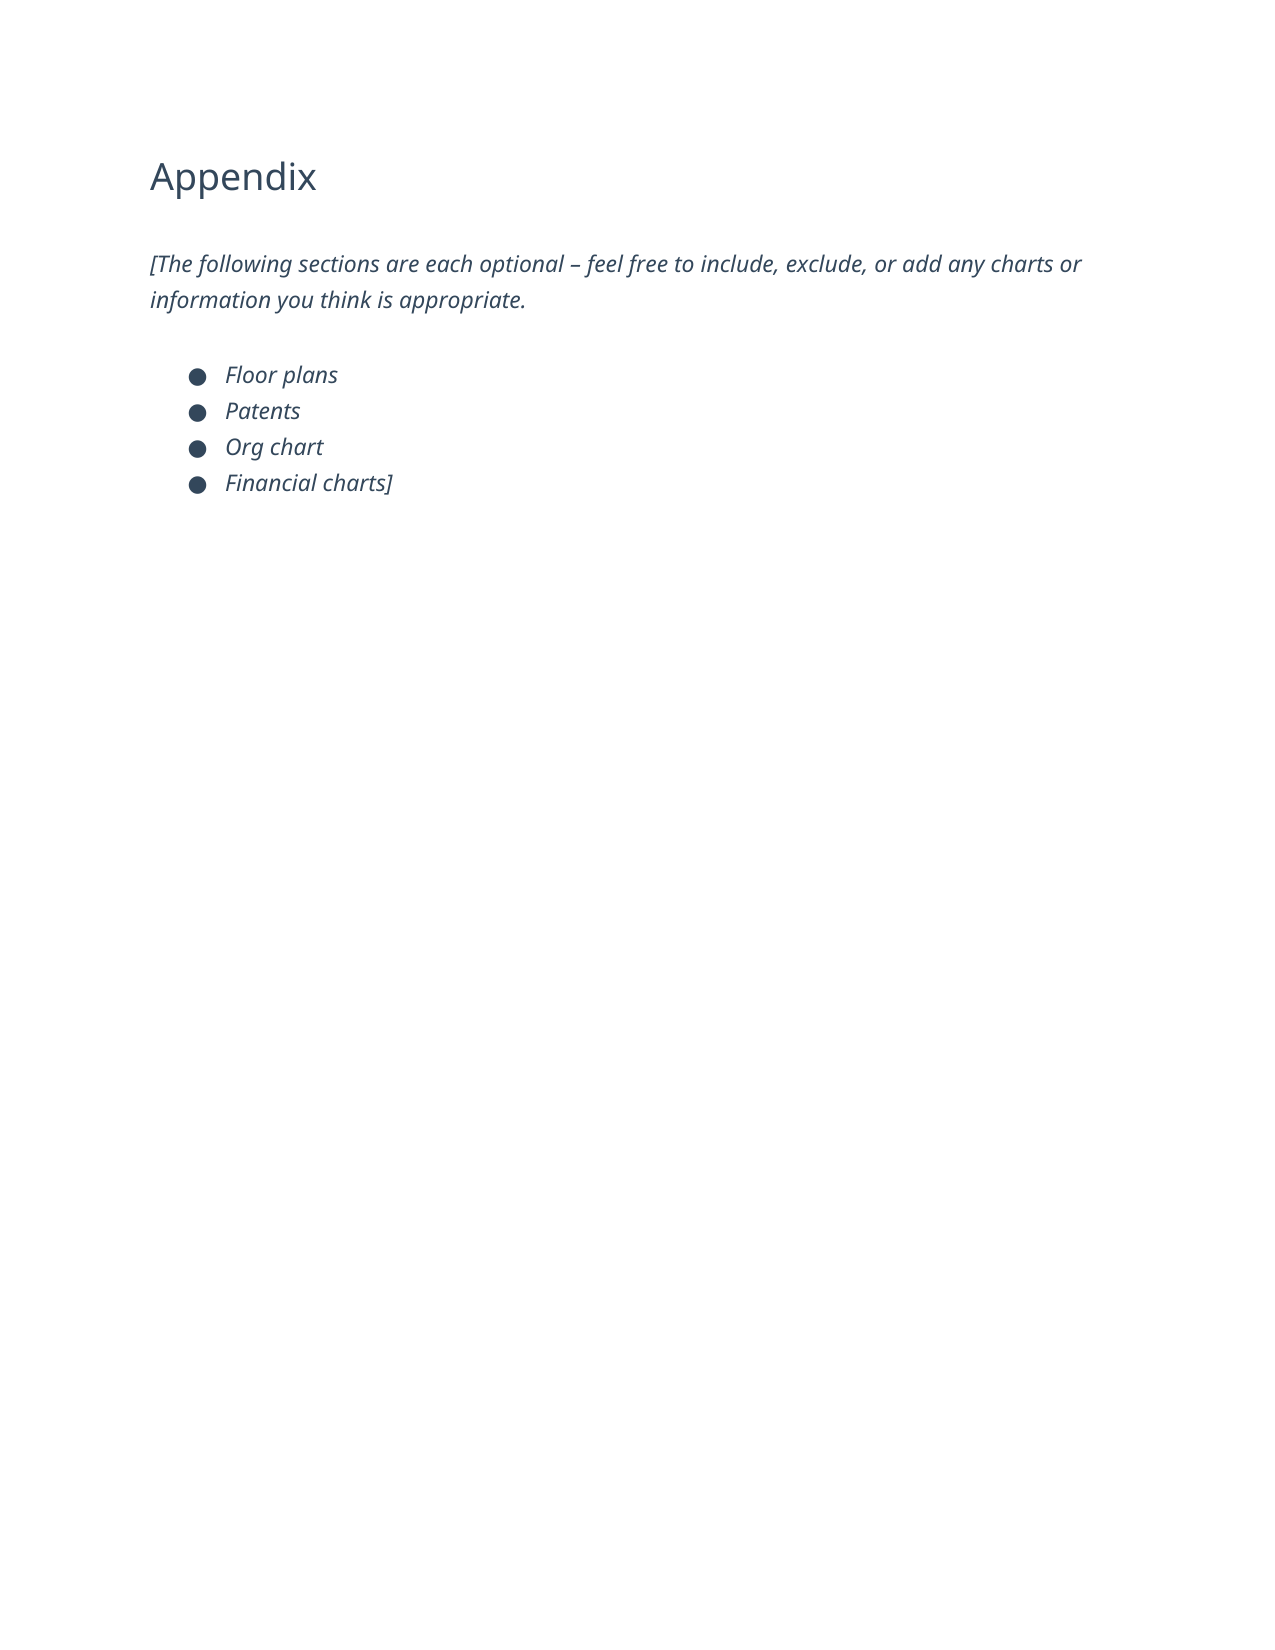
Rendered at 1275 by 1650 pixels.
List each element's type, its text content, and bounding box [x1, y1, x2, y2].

text [The following sections are each optional – feel free to include, exclude, or add any charts or information you think is appropriate. [150, 248, 1125, 315]
list Patents [187, 395, 1125, 426]
list Floor plans [187, 359, 1125, 390]
text Appendix [150, 150, 1125, 201]
list Financial charts] [187, 467, 1125, 498]
list Org chart [187, 431, 1125, 462]
